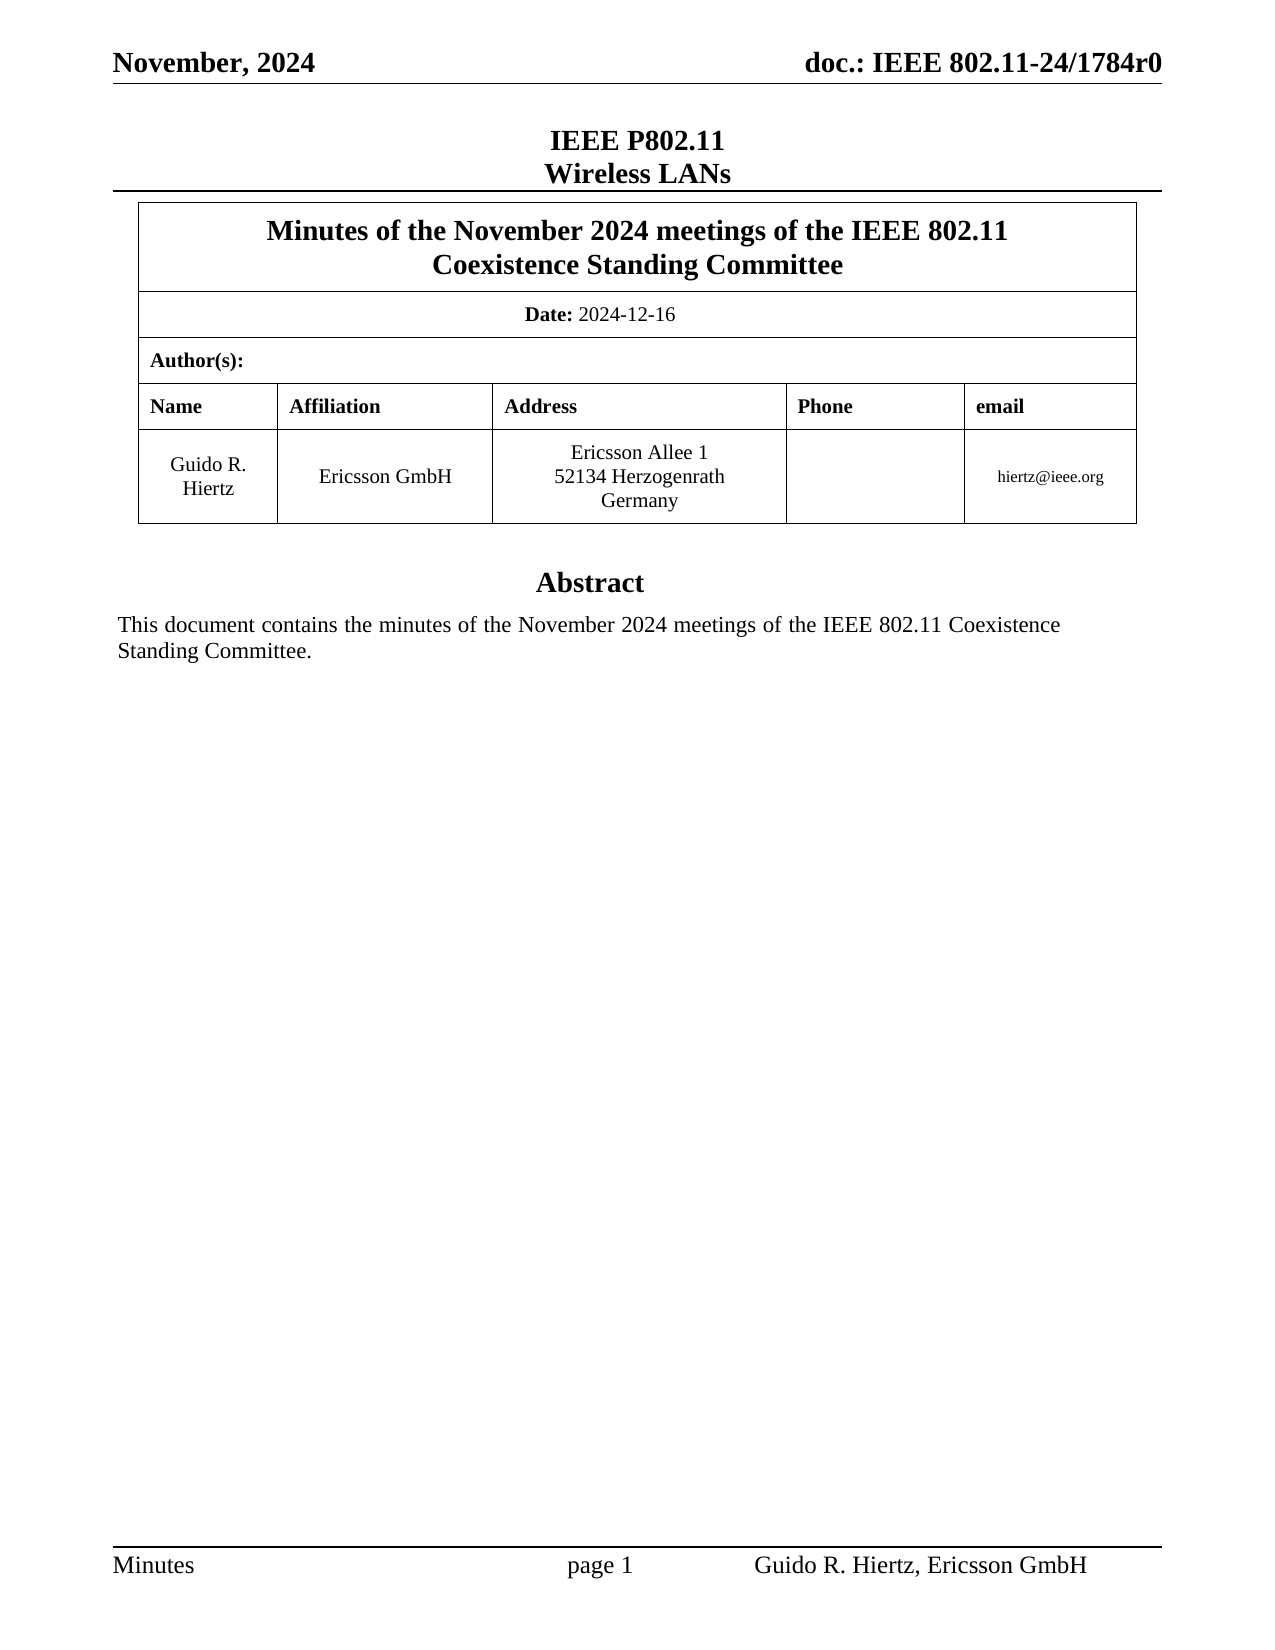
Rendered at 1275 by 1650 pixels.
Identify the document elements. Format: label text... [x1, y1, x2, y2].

table_cell [787, 430, 964, 523]
table_cell Guido R. Hiertz [139, 430, 277, 523]
table_cell Address [493, 384, 786, 429]
table_cell Ericsson GmbH [278, 430, 492, 523]
table_cell Name [139, 384, 277, 429]
table_cell Affiliation [278, 384, 492, 429]
table_cell Date: 2024-12-16 [139, 292, 1136, 337]
table_cell Author(s): [139, 338, 1136, 383]
text IEEE P802.11 Wireless LANs [112, 123, 1162, 192]
table_header Minutes of the November 2024 meetings of the IEEE 802.11 Coexistence Standing Committee [139, 203, 1136, 291]
table_cell hiertz@ieee.org [965, 430, 1136, 523]
table_cell Ericsson Allee 1 52134 Herzogenrath Germany [493, 430, 786, 523]
table_cell email [965, 384, 1136, 429]
table_cell Phone [787, 384, 964, 429]
